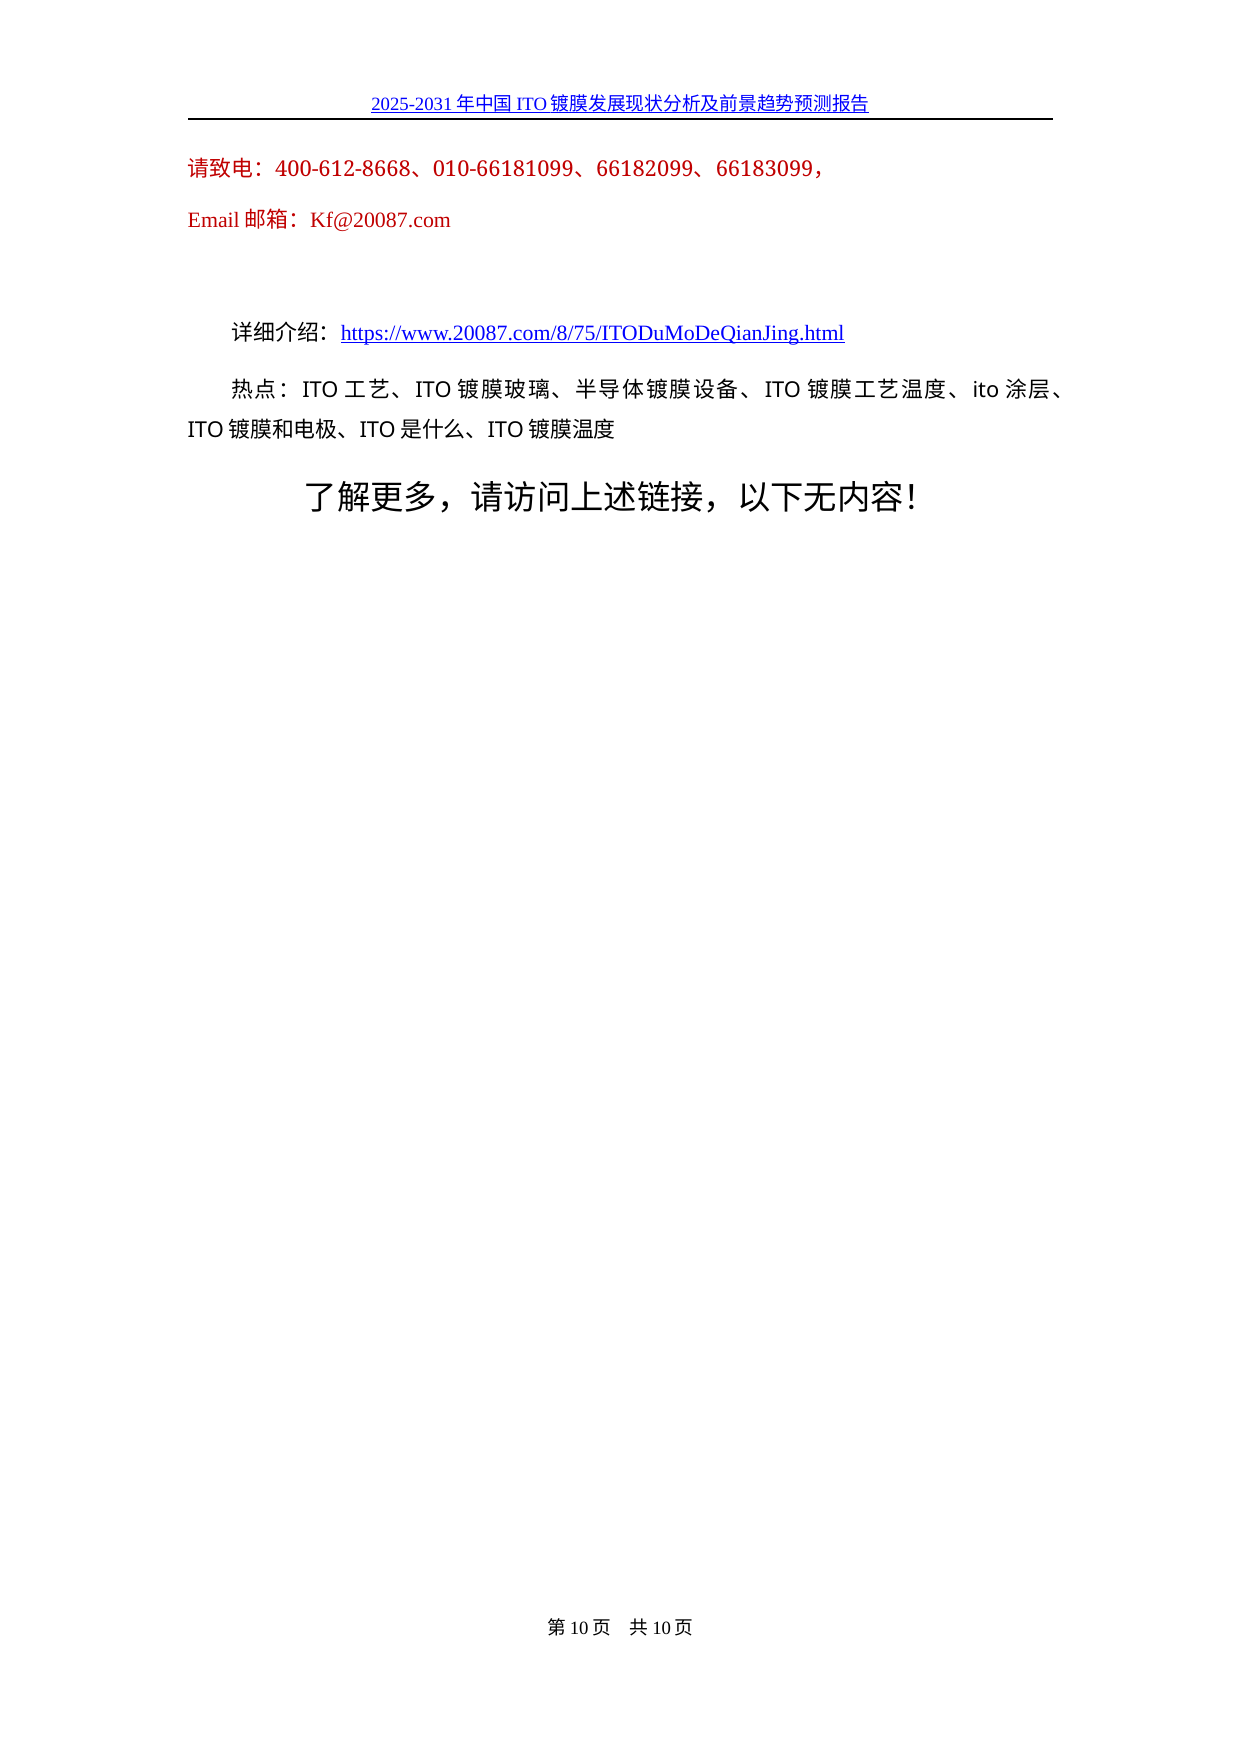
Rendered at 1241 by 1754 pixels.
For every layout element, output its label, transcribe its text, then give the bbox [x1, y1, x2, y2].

text 请致电：400-612-8668、010-66181099、66182099、66183099， [187, 150, 1053, 183]
text 详细介绍：https://www.20087.com/8/75/ITODuMoDeQianJing.html [187, 315, 1053, 347]
title 了解更多，请访问上述链接，以下无内容！ [187, 462, 1053, 527]
text Email邮箱：Kf@20087.com [187, 202, 1053, 234]
text 热点：ITO工艺、ITO镀膜玻璃、半导体镀膜设备、ITO镀膜工艺温度、ito涂层、ITO镀膜和电极、ITO是什么、ITO镀膜温度 [187, 371, 1053, 444]
